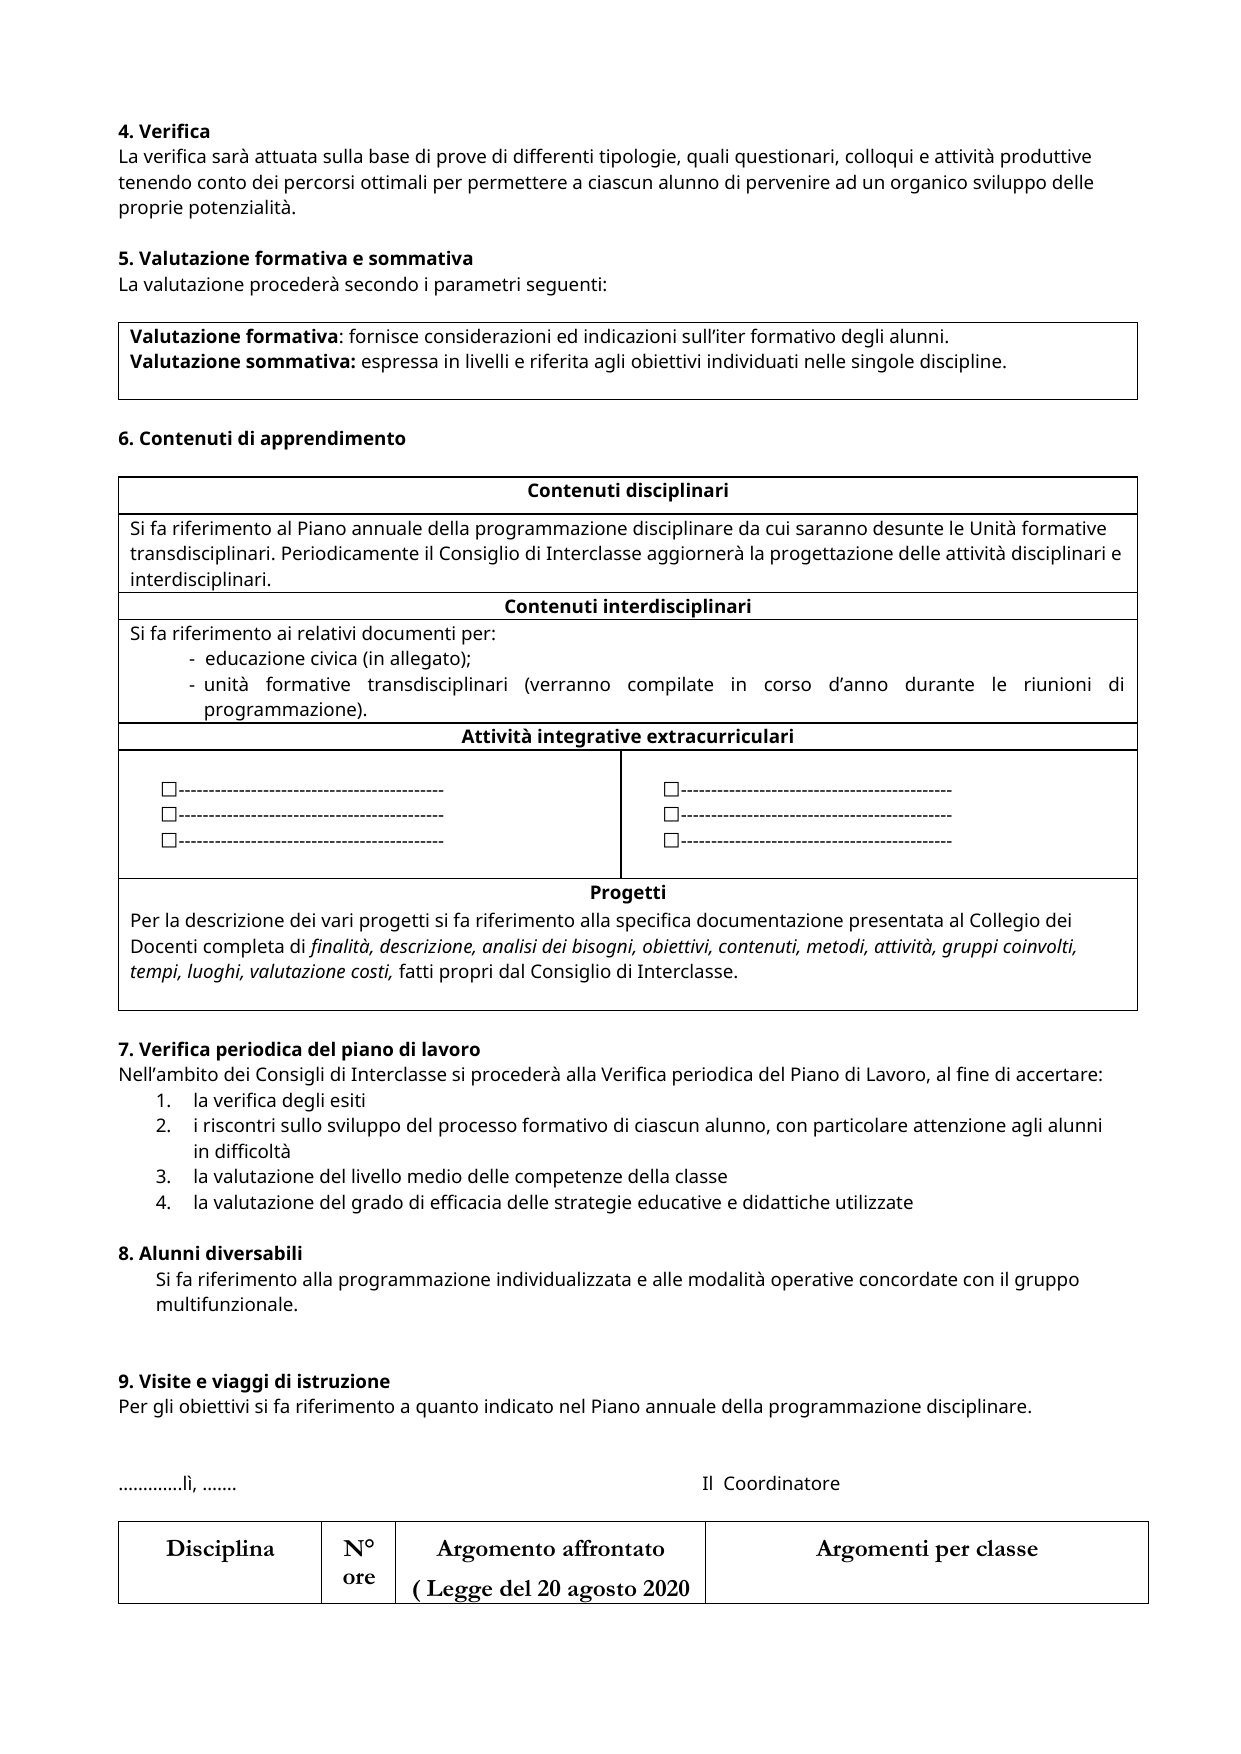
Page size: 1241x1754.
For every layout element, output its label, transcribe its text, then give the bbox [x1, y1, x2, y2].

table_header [706, 1522, 1148, 1603]
text ………….lì, ……. Il Coordinatore [118, 1470, 1122, 1521]
text 7. Verifica periodica del piano di lavoro [118, 1036, 1122, 1062]
table_cell Attività integrative extracurriculari [119, 724, 1137, 749]
text La valutazione procederà secondo i parametri seguenti: [118, 271, 1122, 297]
table_cell Si fa riferimento al Piano annuale della programmazione disciplinare da cui saranno desunte le Unità formative transdisciplinari. Periodicamente il Consiglio di Interclasse aggiornerà la progettazione delle attività disciplinari e interdisciplinari. [119, 515, 1137, 591]
table_cell ⬜-------------------------------------------- ⬜-------------------------------------------- ⬜-------------------------------------------- [119, 751, 620, 878]
text La verifica sarà attuata sulla base di prove di differenti tipologie, quali questionari, colloqui e attività produttive tenendo conto dei percorsi ottimali per permettere a ciascun alunno di pervenire ad un organico sviluppo delle proprie potenzialità. [118, 144, 1122, 220]
table_header Disciplina [119, 1522, 321, 1603]
list la valutazione del livello medio delle competenze della classe [156, 1164, 1122, 1189]
table_cell ⬜--------------------------------------------- ⬜--------------------------------------------- ⬜--------------------------------------------- [622, 751, 1137, 878]
list i riscontri sullo sviluppo del processo formativo di ciascun alunno, con particolare attenzione agli alunni in difficoltà [156, 1113, 1122, 1164]
table_header N° ore [322, 1522, 395, 1603]
text 5. Valutazione formativa e sommativa [118, 246, 1122, 271]
text 9. Visite e viaggi di istruzione [118, 1368, 1122, 1393]
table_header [396, 1522, 705, 1603]
table_header Valutazione formativa: fornisce considerazioni ed indicazioni sull’iter formativo degli alunni. Valutazione sommativa: espressa in livelli e riferita agli obiettivi individuati nelle singole discipline. [119, 323, 1137, 399]
text Per gli obiettivi si fa riferimento a quanto indicato nel Piano annuale della programmazione disciplinare. [118, 1393, 1122, 1419]
text Si fa riferimento alla programmazione individualizzata e alle modalità operative concordate con il gruppo multifunzionale. [156, 1266, 1122, 1317]
table_header Contenuti disciplinari [119, 478, 1137, 513]
text 4. Verifica [118, 118, 1122, 144]
list la valutazione del grado di efficacia delle strategie educative e didattiche utilizzate [156, 1189, 1122, 1215]
table_cell Progetti [119, 879, 1137, 907]
text 8. Alunni diversabili [118, 1240, 1122, 1266]
table_cell Contenuti interdisciplinari [119, 593, 1137, 618]
text 6. Contenuti di apprendimento [118, 425, 1122, 451]
table_cell Si fa riferimento ai relativi documenti per: - educazione civica (in allegato); - unità formative transdisciplinari (verranno compilate in corso d’anno durante le riunioni di programmazione). [119, 620, 1137, 722]
list la verifica degli esiti [156, 1087, 1122, 1113]
text Nell’ambito dei Consigli di Interclasse si procederà alla Verifica periodica del Piano di Lavoro, al fine di accertare: [118, 1062, 1122, 1087]
table_cell Per la descrizione dei vari progetti si fa riferimento alla specifica documentazione presentata al Collegio dei Docenti completa di finalità, descrizione, analisi dei bisogni, obiettivi, contenuti, metodi, attività, gruppi coinvolti, tempi, luoghi, valutazione costi, fatti propri dal Consiglio di Interclasse. [119, 908, 1137, 1009]
